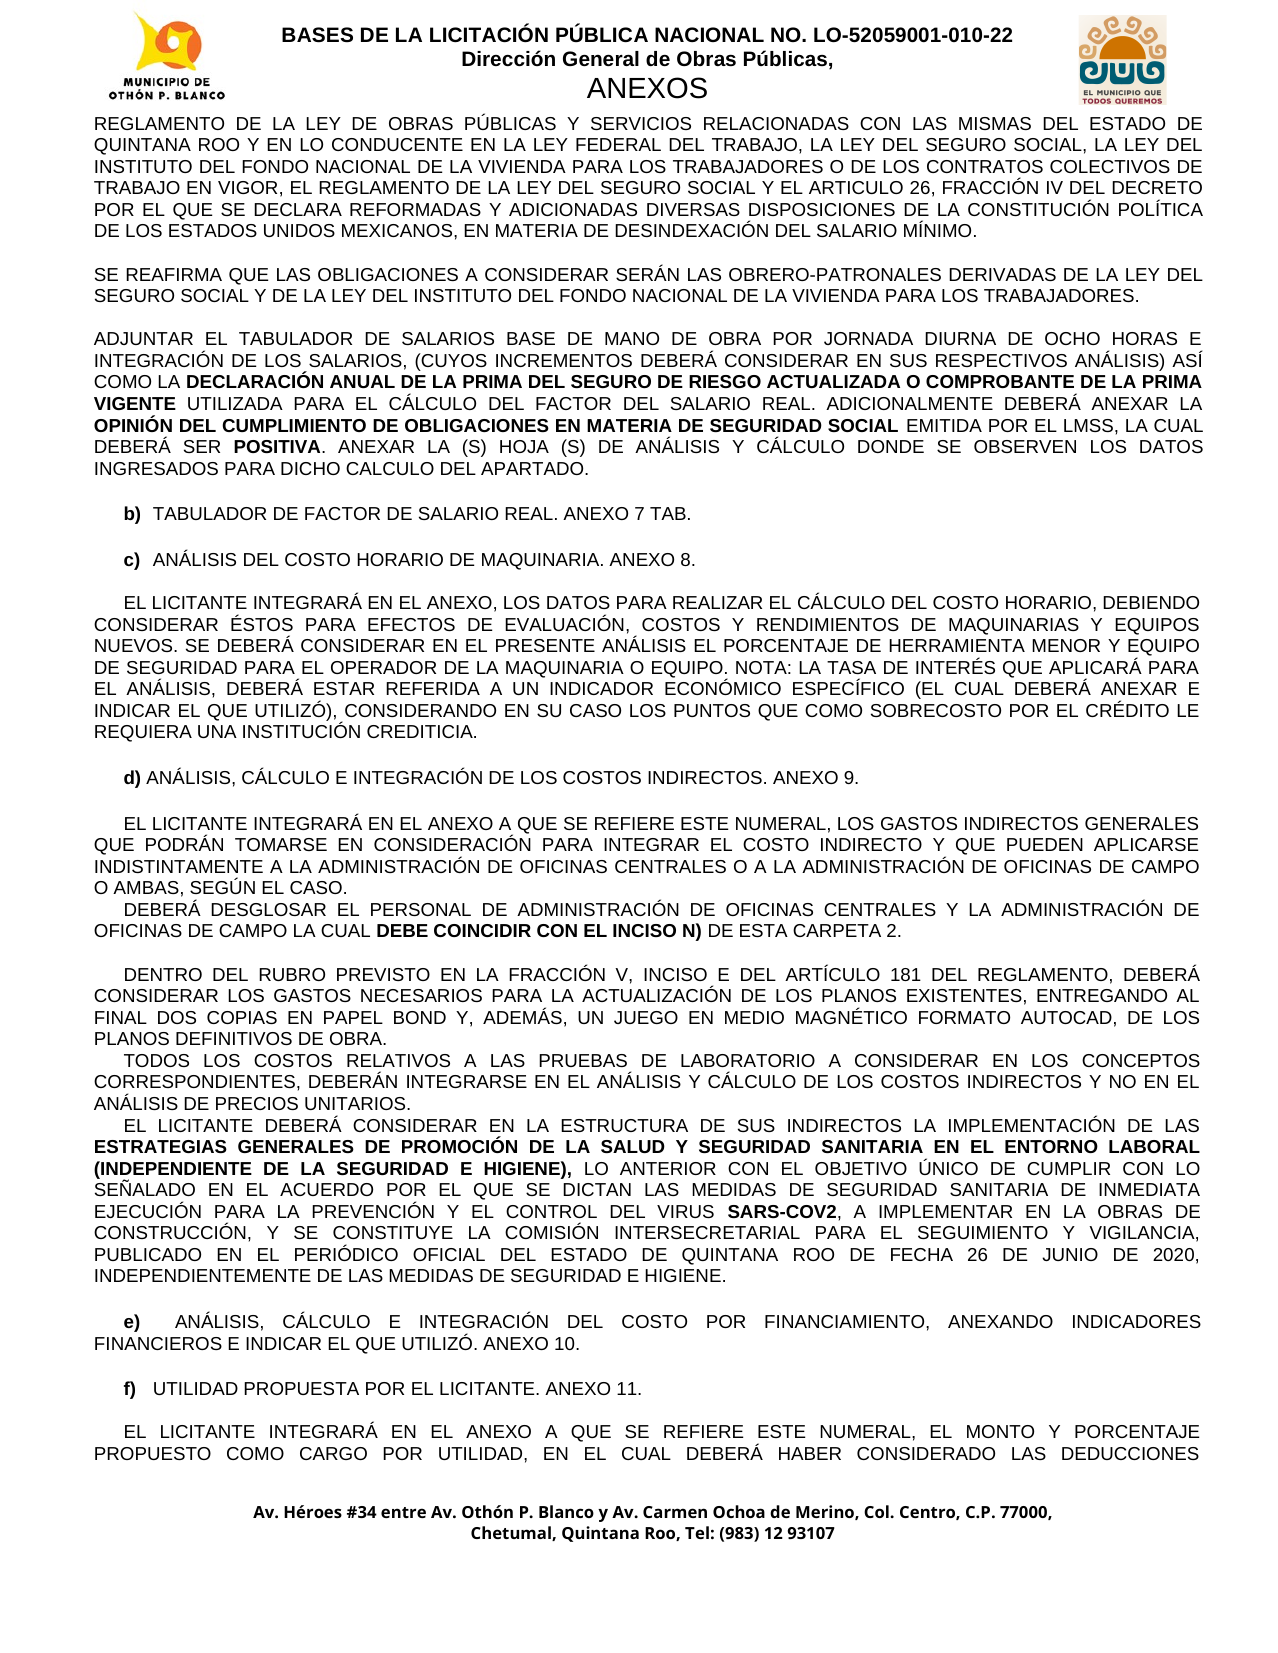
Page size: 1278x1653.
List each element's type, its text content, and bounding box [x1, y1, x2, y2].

text SE REAFIRMA QUE LAS OBLIGACIONES A CONSIDERAR SERÁN LAS OBRERO-PATRONALES DERIVADAS DE LA LEY DEL SEGURO SOCIAL Y DE LA LEY DEL INSTITUTO DEL FONDO NACIONAL DE LA VIVIENDA PARA LOS TRABAJADORES. [94, 263, 1204, 307]
text e) ANÁLISIS, CÁLCULO E INTEGRACIÓN DEL COSTO POR FINANCIAMIENTO, ANEXANDO INDICADORES FINANCIEROS E INDICAR EL QUE UTILIZÓ. ANEXO 10. [94, 1311, 1201, 1354]
text DEBERÁ DESGLOSAR EL PERSONAL DE ADMINISTRACIÓN DE OFICINAS CENTRALES Y LA ADMINISTRACIÓN DE OFICINAS DE CAMPO LA CUAL DEBE COINCIDIR CON EL INCISO N) DE ESTA CARPETA 2. [94, 899, 1201, 942]
text DENTRO DEL RUBRO PREVISTO EN LA FRACCIÓN V, INCISO E DEL ARTÍCULO 181 DEL REGLAMENTO, DEBERÁ CONSIDERAR LOS GASTOS NECESARIOS PARA LA ACTUALIZACIÓN DE LOS PLANOS EXISTENTES, ENTREGANDO AL FINAL DOS COPIAS EN PAPEL BOND Y, ADEMÁS, UN JUEGO EN MEDIO MAGNÉTICO FORMATO AUTOCAD, DE LOS PLANOS DEFINITIVOS DE OBRA. [94, 963, 1201, 1050]
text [94, 112, 1204, 242]
text ADJUNTAR EL TABULADOR DE SALARIOS BASE DE MANO DE OBRA POR JORNADA DIURNA DE OCHO HORAS E INTEGRACIÓN DE LOS SALARIOS, (CUYOS INCREMENTOS DEBERÁ CONSIDERAR EN SUS RESPECTIVOS ANÁLISIS) ASÍ COMO LA DECLARACIÓN ANUAL DE LA PRIMA DEL SEGURO DE RIESGO ACTUALIZADA O COMPROBANTE DE LA PRIMA VIGENTE UTILIZADA PARA EL CÁLCULO DEL FACTOR DEL SALARIO REAL. ADICIONALMENTE DEBERÁ ANEXAR LA OPINIÓN DEL CUMPLIMIENTO DE OBLIGACIONES EN MATERIA DE SEGURIDAD SOCIAL EMITIDA POR EL LMSS, LA CUAL DEBERÁ SER POSITIVA. ANEXAR LA (S) HOJA (S) DE ANÁLISIS Y CÁLCULO DONDE SE OBSERVEN LOS DATOS INGRESADOS PARA DICHO CALCULO DEL APARTADO. [94, 328, 1204, 479]
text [94, 1421, 1201, 1464]
text EL LICITANTE DEBERÁ CONSIDERAR EN LA ESTRUCTURA DE SUS INDIRECTOS LA IMPLEMENTACIÓN DE LAS ESTRATEGIAS GENERALES DE PROMOCIÓN DE LA SALUD Y SEGURIDAD SANITARIA EN EL ENTORNO LABORAL (INDEPENDIENTE DE LA SEGURIDAD E HIGIENE), LO ANTERIOR CON EL OBJETIVO ÚNICO DE CUMPLIR CON LO SEÑALADO EN EL ACUERDO POR EL QUE SE DICTAN LAS MEDIDAS DE SEGURIDAD SANITARIA DE INMEDIATA EJECUCIÓN PARA LA PREVENCIÓN Y EL CONTROL DEL VIRUS SARS-COV2, A IMPLEMENTAR EN LA OBRAS DE CONSTRUCCIÓN, Y SE CONSTITUYE LA COMISIÓN INTERSECRETARIAL PARA EL SEGUIMIENTO Y VIGILANCIA, PUBLICADO EN EL PERIÓDICO OFICIAL DEL ESTADO DE QUINTANA ROO DE FECHA 26 DE JUNIO DE 2020, INDEPENDIENTEMENTE DE LAS MEDIDAS DE SEGURIDAD E HIGIENE. [94, 1114, 1201, 1287]
text EL LICITANTE INTEGRARÁ EN EL ANEXO A QUE SE REFIERE ESTE NUMERAL, LOS GASTOS INDIRECTOS GENERALES QUE PODRÁN TOMARSE EN CONSIDERACIÓN PARA INTEGRAR EL COSTO INDIRECTO Y QUE PUEDEN APLICARSE INDISTINTAMENTE A LA ADMINISTRACIÓN DE OFICINAS CENTRALES O A LA ADMINISTRACIÓN DE OFICINAS DE CAMPO O AMBAS, SEGÚN EL CASO. [94, 812, 1201, 899]
picture [104, 0, 237, 112]
text EL LICITANTE INTEGRARÁ EN EL ANEXO, LOS DATOS PARA REALIZAR EL CÁLCULO DEL COSTO HORARIO, DEBIENDO CONSIDERAR ÉSTOS PARA EFECTOS DE EVALUACIÓN, COSTOS Y RENDIMIENTOS DE MAQUINARIAS Y EQUIPOS NUEVOS. SE DEBERÁ CONSIDERAR EN EL PRESENTE ANÁLISIS EL PORCENTAJE DE HERRAMIENTA MENOR Y EQUIPO DE SEGURIDAD PARA EL OPERADOR DE LA MAQUINARIA O EQUIPO. NOTA: LA TASA DE INTERÉS QUE APLICARÁ PARA EL ANÁLISIS, DEBERÁ ESTAR REFERIDA A UN INDICADOR ECONÓMICO ESPECÍFICO (EL CUAL DEBERÁ ANEXAR E INDICAR EL QUE UTILIZÓ), CONSIDERANDO EN SU CASO LOS PUNTOS QUE COMO SOBRECOSTO POR EL CRÉDITO LE REQUIERA UNA INSTITUCIÓN CREDITICIA. [94, 592, 1201, 743]
text c) ANÁLISIS DEL COSTO HORARIO DE MAQUINARIA. ANEXO 8. [94, 549, 1201, 570]
text b) TABULADOR DE FACTOR DE SALARIO REAL. ANEXO 7 TAB. [94, 503, 1201, 525]
text d) ANÁLISIS, CÁLCULO E INTEGRACIÓN DE LOS COSTOS INDIRECTOS. ANEXO 9. [94, 767, 1201, 788]
picture [1078, 15, 1167, 105]
text f) UTILIDAD PROPUESTA POR EL LICITANTE. ANEXO 11. [94, 1378, 1201, 1400]
text TODOS LOS COSTOS RELATIVOS A LAS PRUEBAS DE LABORATORIO A CONSIDERAR EN LOS CONCEPTOS CORRESPONDIENTES, DEBERÁN INTEGRARSE EN EL ANÁLISIS Y CÁLCULO DE LOS COSTOS INDIRECTOS Y NO EN EL ANÁLISIS DE PRECIOS UNITARIOS. [94, 1050, 1201, 1114]
